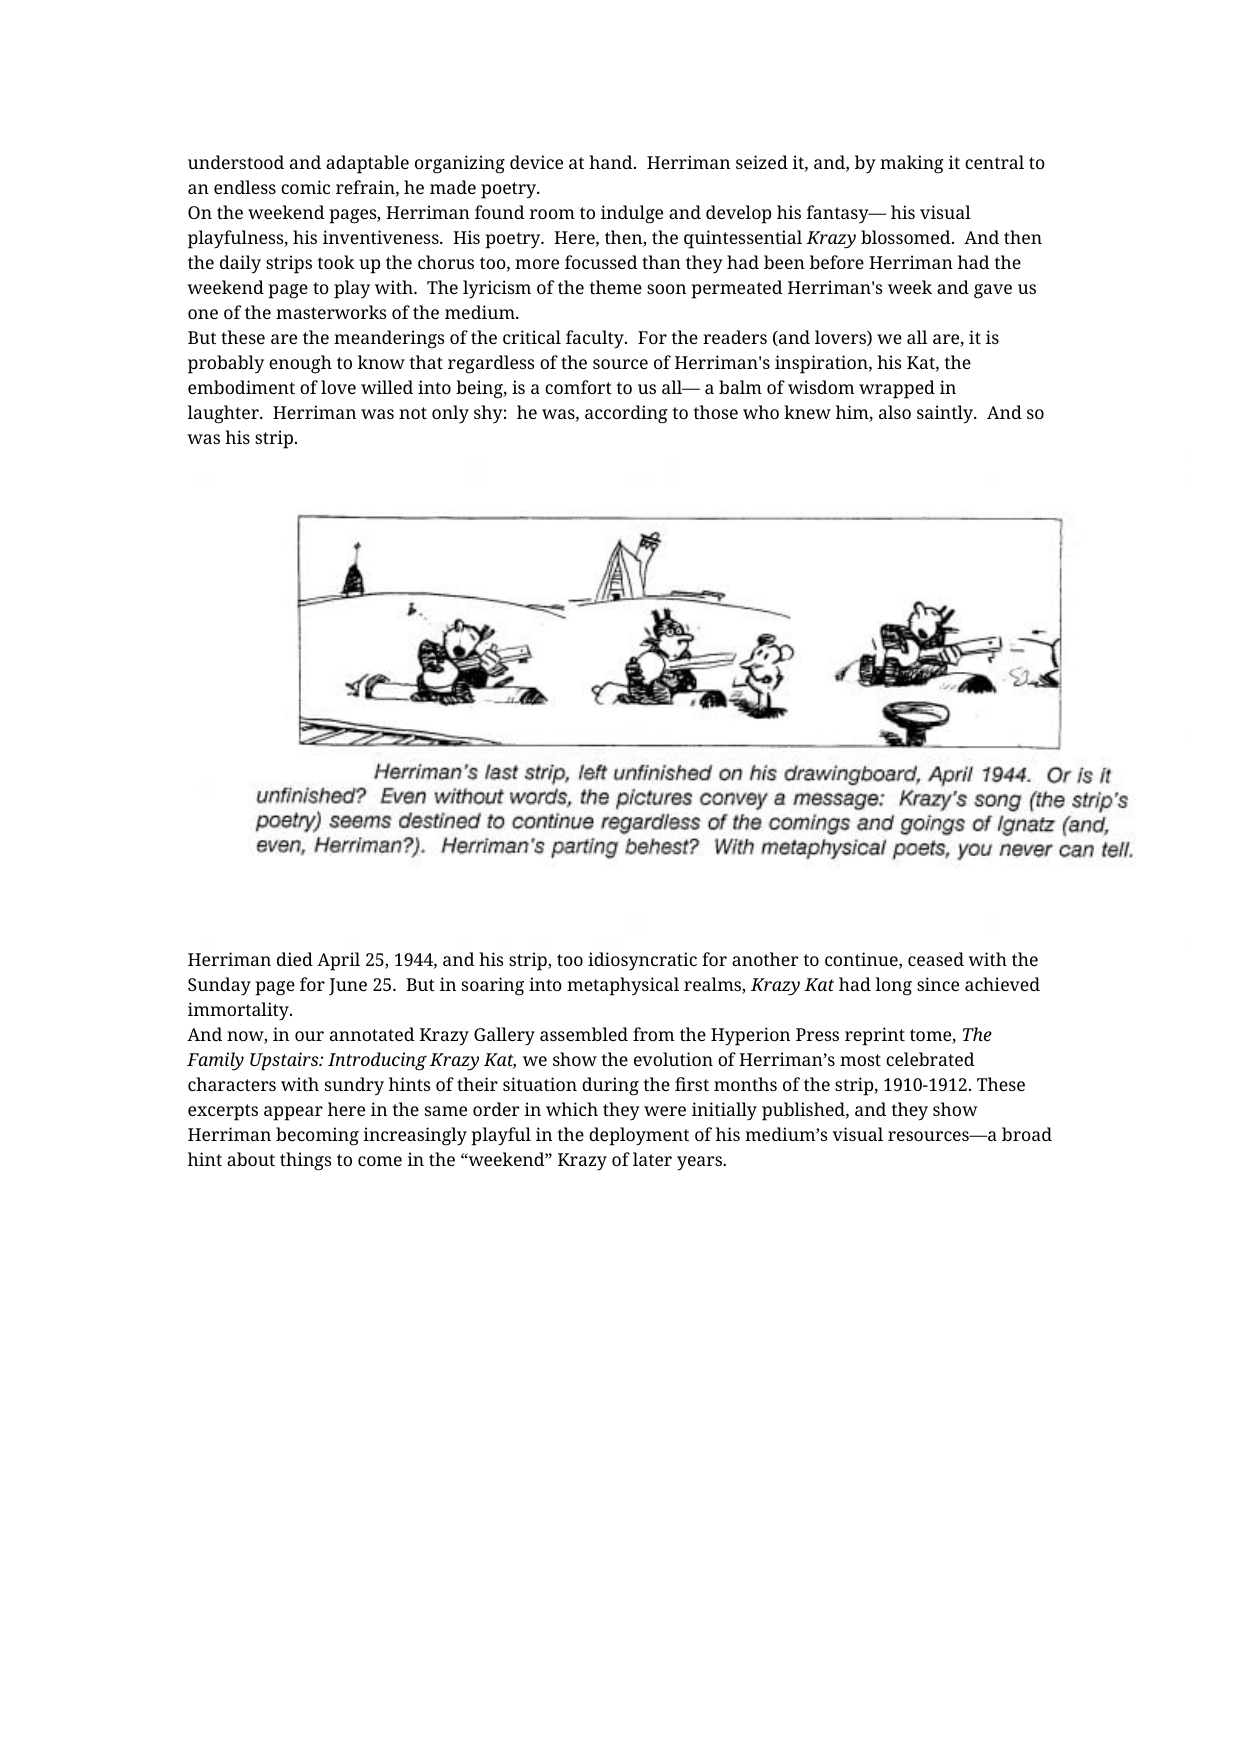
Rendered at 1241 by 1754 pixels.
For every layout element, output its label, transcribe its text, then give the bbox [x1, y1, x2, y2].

text And now, in our annotated Krazy Gallery assembled from the Hyperion Press reprint tome, The Family Upstairs: Introducing Krazy Kat, we show the evolution of Herriman’s most celebrated characters with sundry hints of their situation during the first months of the strip, 1910-1912. These excerpts appear here in the same order in which they were initially published, and they show Herriman becoming increasingly playful in the deployment of his medium’s visual resources—a broad hint about things to come in the “weekend” Krazy of later years. [187, 1021, 1053, 1171]
picture [187, 450, 1188, 947]
text Herriman died April 25, 1944, and his strip, too idiosyncratic for another to continue, ceased with the Sunday page for June 25. But in soaring into metaphysical realms, Krazy Kat had long since achieved immortality. [187, 947, 1053, 1021]
text But these are the meanderings of the critical faculty. For the readers (and lovers) we all are, it is probably enough to know that regardless of the source of Herriman's inspiration, his Kat, the embodiment of love willed into being, is a comfort to us all— a balm of wisdom wrapped in laughter. Herriman was not only shy: he was, according to those who knew him, also saintly. And so was his strip. [187, 325, 1053, 450]
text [187, 150, 1053, 200]
text On the weekend pages, Herriman found room to indulge and develop his fantasy— his visual playfulness, his inventiveness. His poetry. Here, then, the quintessential Krazy blossomed. And then the daily strips took up the chorus too, more focussed than they had been before Herriman had the weekend page to play with. The lyricism of the theme soon permeated Herriman's week and gave us one of the masterworks of the medium. [187, 200, 1053, 325]
